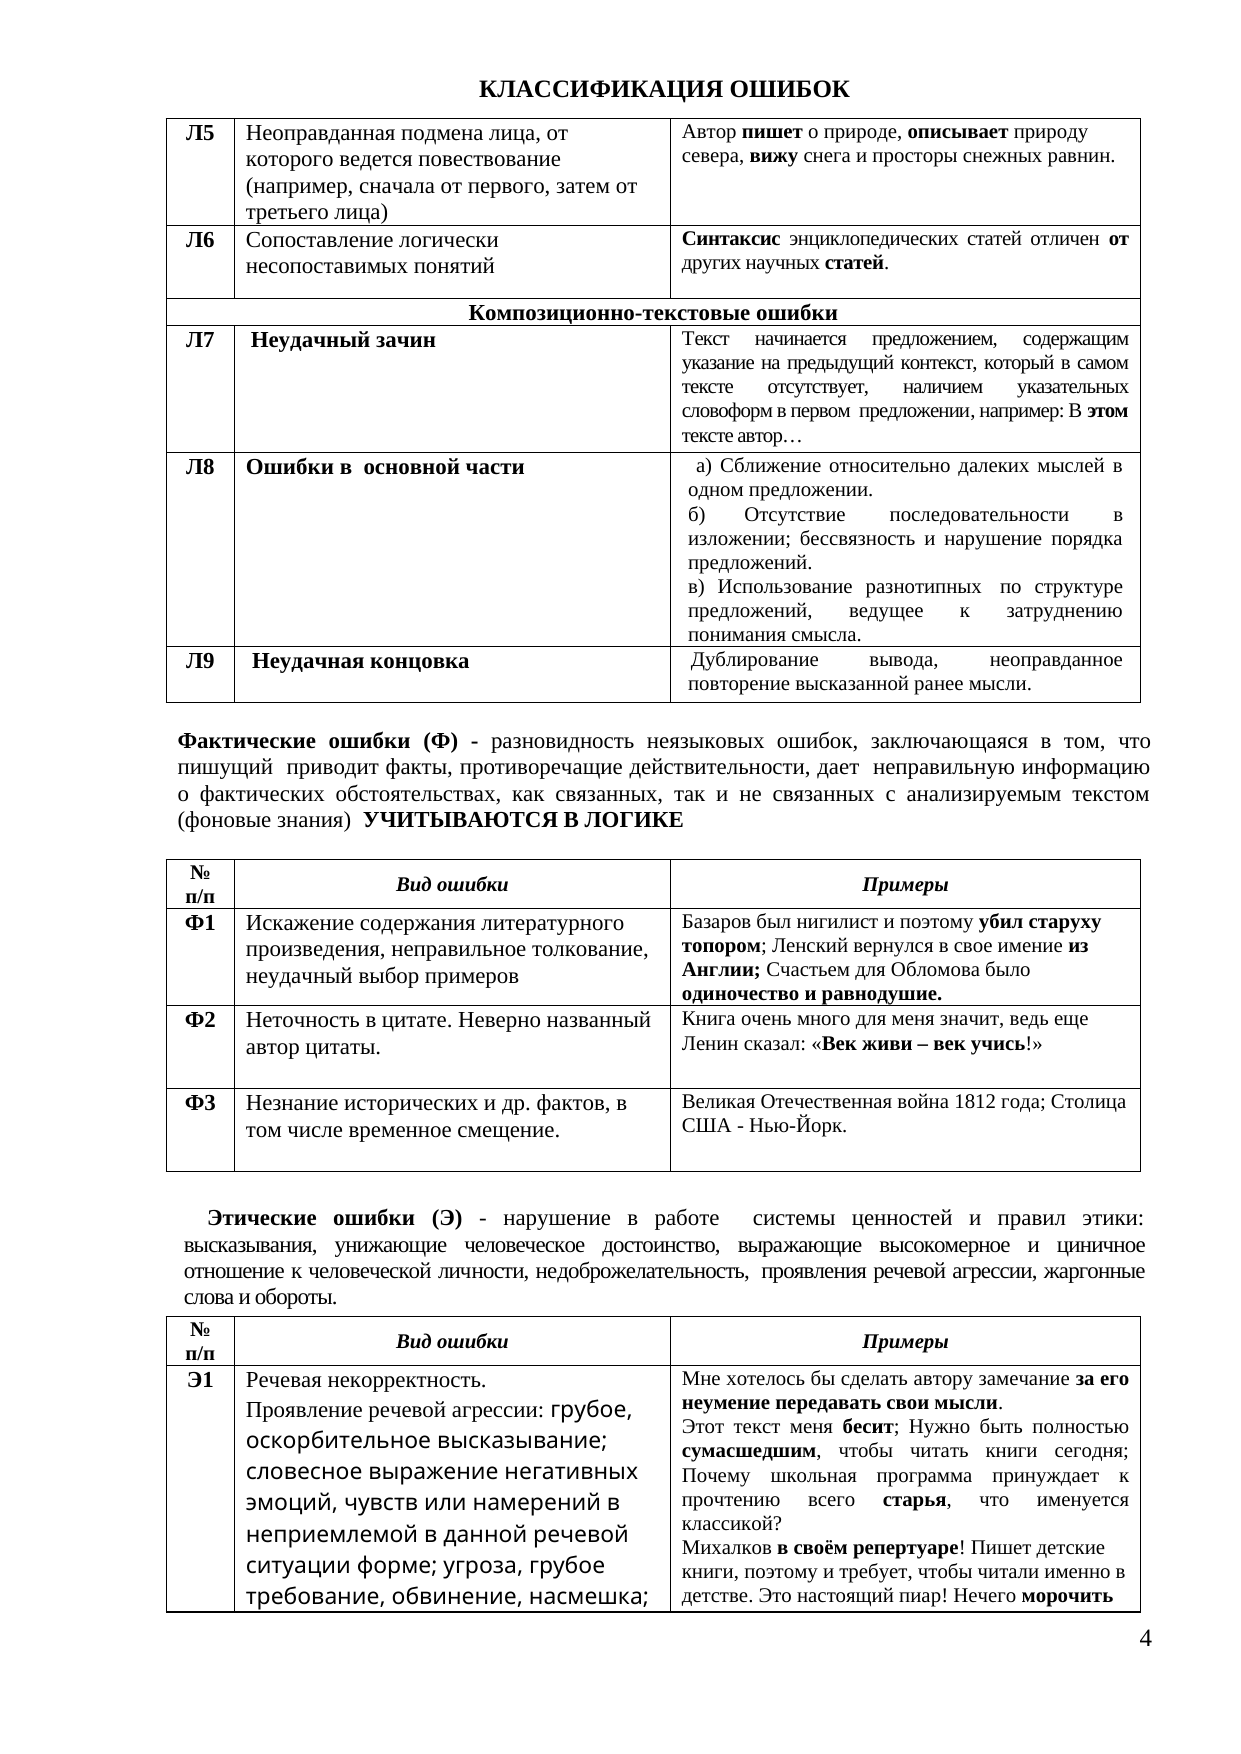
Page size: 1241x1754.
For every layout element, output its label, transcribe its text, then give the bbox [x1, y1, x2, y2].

table_cell Базаров был нигилист и поэтому убил старуху топором; Ленский вернулся в свое имение из Англии; Счастьем для Обломова было одиночество и равнодушие. [671, 909, 1140, 1005]
table_cell Л6 [167, 226, 234, 298]
table_cell Текст начинается предложением, содержащим указание на предыдущий контекст, который в самом тексте отсутствует, наличием указательных словоформ в первом предложении, например: В этом тексте автор… [671, 326, 1140, 452]
table_cell Л8 [167, 453, 234, 646]
table_cell Незнание исторических и др. фактов, в том числе временное смещение. [235, 1089, 670, 1171]
table_header Примеры [671, 860, 1140, 908]
table_header № п/п [167, 1317, 234, 1365]
table_cell Искажение содержания литературного произведения, неправильное толкование, неудачный выбор примеров [235, 909, 670, 1005]
table_cell Л9 [167, 647, 234, 702]
text Фактические ошибки (Ф) - разновидность неязыковых ошибок, заключающаяся в том, что пишущий приводит факты, противоречащие действительности, дает неправильную информацию о фактических обстоятельствах, как связанных, так и не связанных с анализируемым текстом (фоновые знания) УЧИТЫВАЮТСЯ В ЛОГИКЕ [177, 727, 1152, 832]
table_cell Сопоставление логически несопоставимых понятий [235, 226, 670, 298]
table_header Примеры [671, 1317, 1140, 1365]
table_cell Автор пишет о природе, описывает природу севера, вижу снега и просторы снежных равнин. [671, 119, 1140, 224]
table_cell Неудачный зачин [235, 326, 670, 452]
table_cell Неудачная концовка [235, 647, 670, 702]
table_cell Неоправданная подмена лица, от которого ведется повествование (например, сначала от первого, затем от третьего лица) [235, 119, 670, 224]
table_cell Великая Отечественная война 1812 года; Столица США - Нью-Йорк. [671, 1089, 1140, 1171]
table_cell Ф2 [167, 1006, 234, 1088]
table_cell Л7 [167, 326, 234, 452]
table_cell Синтаксис энциклопедических статей отличен от других научных статей. [671, 226, 1140, 298]
table_cell Неточность в цитате. Неверно названный автор цитаты. [235, 1006, 670, 1088]
table_cell Дублирование вывода, неоправданное повторение высказанной ранее мысли. [671, 647, 1140, 702]
table_header Вид ошибки [235, 1317, 670, 1365]
table_cell Л5 [167, 119, 234, 224]
table_cell а) Сближение относительно далеких мыслей в одном предложении. б) Отсутствие последовательности в изложении; бессвязность и нарушение порядка предложений. в) Использование разнотипных по структуре предложений, ведущее к затруднению понимания смысла. [671, 453, 1140, 646]
table_cell Э1 [167, 1366, 234, 1611]
text Этические ошибки (Э) - нарушение в работе системы ценностей и правил этики: высказывания, унижающие человеческое достоинство, выражающие высокомерное и циничное отношение к человеческой личности, недоброжелательность, проявления речевой агрессии, жаргонные слова и обороты. [183, 1204, 1145, 1310]
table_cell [235, 1366, 670, 1611]
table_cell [671, 1366, 1140, 1611]
table_cell Ф3 [167, 1089, 234, 1171]
table_cell Композиционно-текстовые ошибки [167, 299, 1140, 325]
table_cell Книга очень много для меня значит, ведь еще Ленин сказал: «Век живи – век учись!» [671, 1006, 1140, 1088]
table_cell Ф1 [167, 909, 234, 1005]
table_header Вид ошибки [235, 860, 670, 908]
table_header № п/п [167, 860, 234, 908]
table_cell Ошибки в основной части [235, 453, 670, 646]
